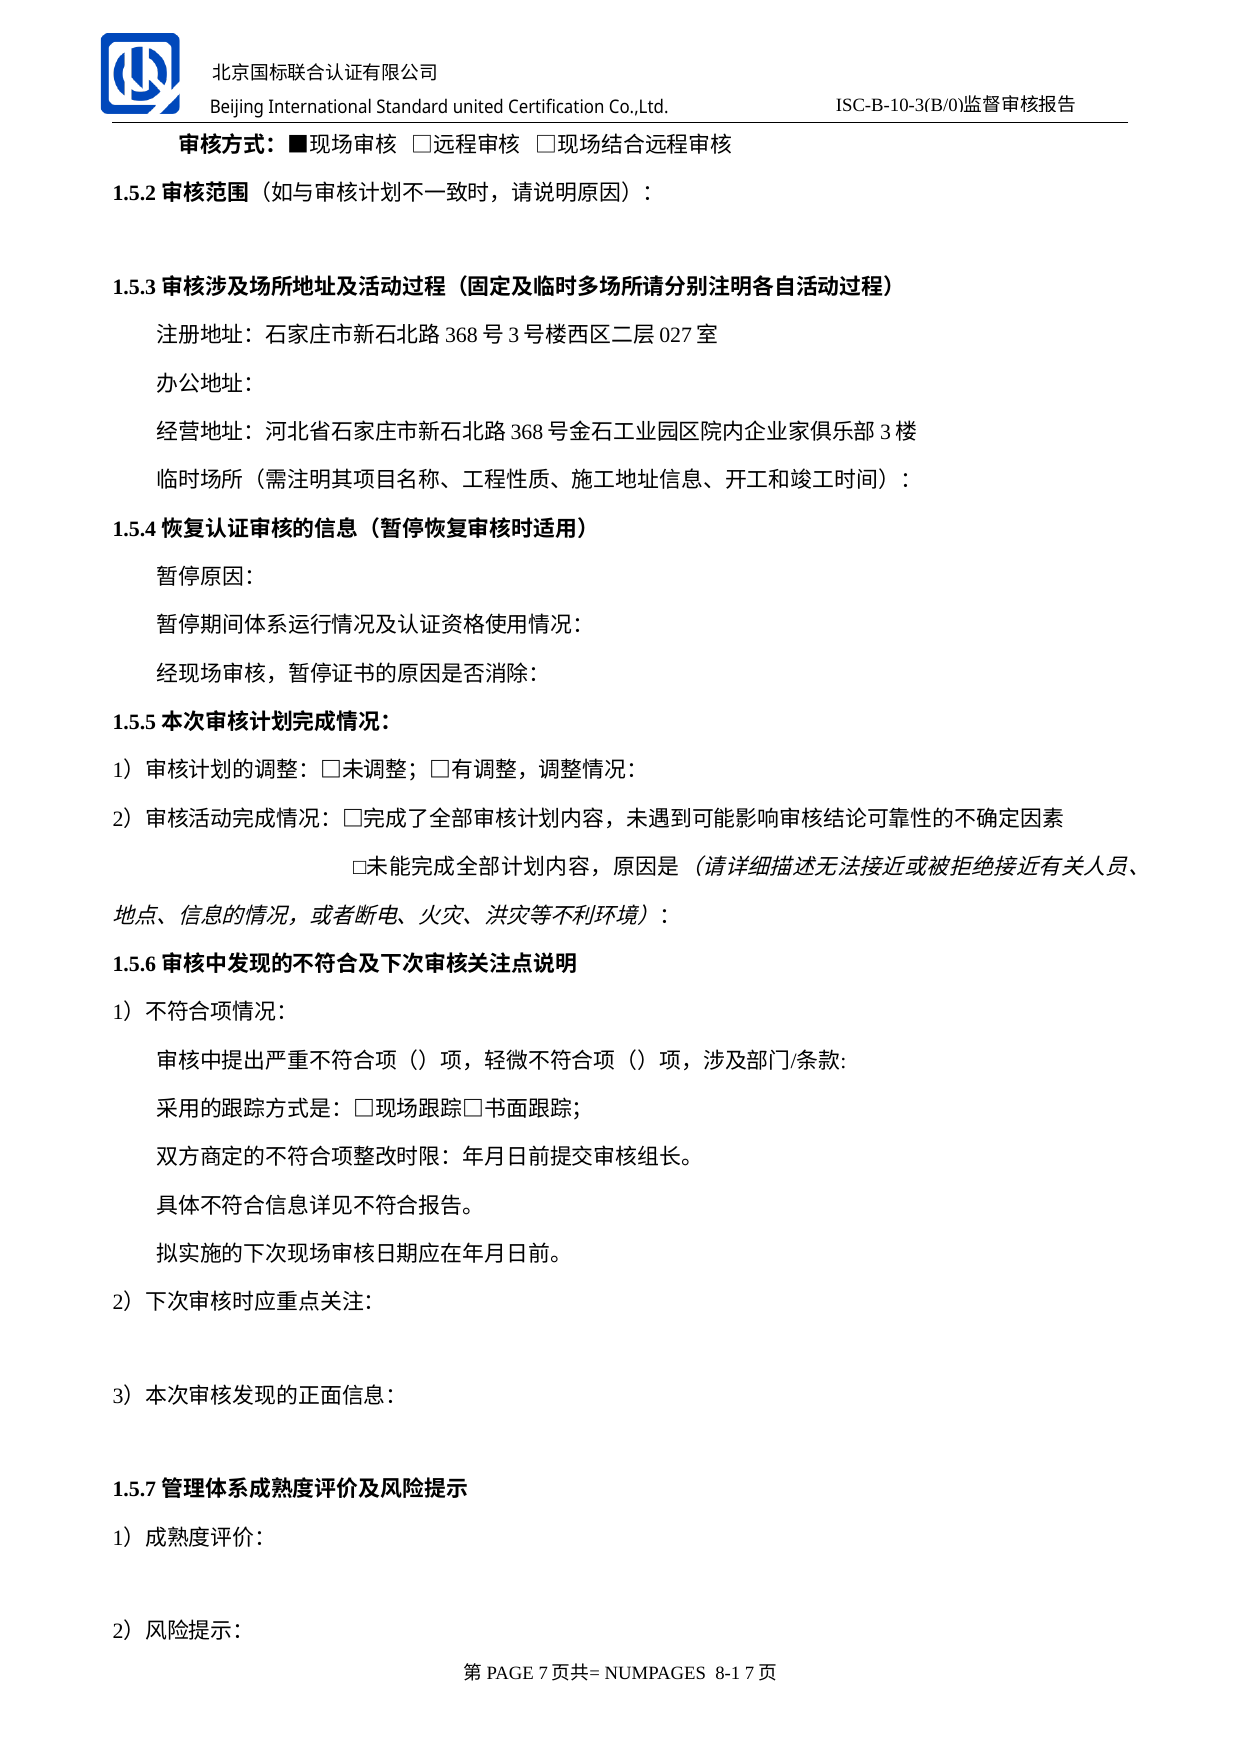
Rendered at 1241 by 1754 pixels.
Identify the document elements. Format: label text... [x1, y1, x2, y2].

text 1.5.2 审核范围（如与审核计划不一致时，请说明原因）： [112, 175, 1128, 207]
text 具体不符合信息详见不符合报告。 [156, 1187, 1128, 1220]
text 2）下次审核时应重点关注： [112, 1284, 1128, 1316]
text 3）本次审核发现的正面信息： [112, 1377, 1128, 1410]
text 1）不符合项情况： [112, 994, 1128, 1026]
text 1.5.6 审核中发现的不符合及下次审核关注点说明 [112, 946, 1128, 978]
text 1.5.3 审核涉及场所地址及活动过程（固定及临时多场所请分别注明各自活动过程） [112, 268, 1128, 301]
text 1.5.4 恢复认证审核的信息（暂停恢复审核时适用） [112, 510, 1128, 543]
text □未能完成全部计划内容，原因是（请详细描述无法接近或被拒绝接近有关人员、地点、信息的情况，或者断电、火灾、洪灾等不利环境）： [112, 848, 1128, 930]
text 暂停期间体系运行情况及认证资格使用情况： [157, 607, 1128, 639]
text 1.5.5 本次审核计划完成情况： [112, 703, 1128, 736]
text 2）审核活动完成情况：□完成了全部审核计划内容，未遇到可能影响审核结论可靠性的不确定因素 [112, 800, 1128, 833]
text 1）审核计划的调整：□未调整；□有调整，调整情况： [112, 752, 1128, 784]
text 审核中提出严重不符合项（）项，轻微不符合项（）项，涉及部门/条款: [112, 1042, 1128, 1075]
text 暂停原因： [157, 558, 1128, 591]
text 经现场审核，暂停证书的原因是否消除： [157, 655, 1128, 688]
text 1）成熟度评价： [112, 1519, 1128, 1552]
text 采用的跟踪方式是：□现场跟踪□书面跟踪； [112, 1091, 1128, 1123]
text 办公地址： [112, 365, 1128, 398]
text 临时场所（需注明其项目名称、工程性质、施工地址信息、开工和竣工时间）： [112, 462, 1128, 494]
text 拟实施的下次现场审核日期应在年月日前。 [112, 1236, 1128, 1268]
text 注册地址：石家庄市新石北路368号3号楼西区二层027室 [112, 317, 1128, 349]
text 1.5.7 管理体系成熟度评价及风险提示 [112, 1471, 1128, 1503]
text 审核方式：■现场审核 □远程审核 □现场结合远程审核 [112, 127, 1128, 159]
picture [100, 33, 180, 114]
text 经营地址：河北省石家庄市新石北路368号金石工业园区院内企业家俱乐部3楼 [112, 413, 1128, 446]
text 2）风险提示： [112, 1612, 1128, 1645]
text 双方商定的不符合项整改时限：年月日前提交审核组长。 [156, 1139, 1128, 1171]
